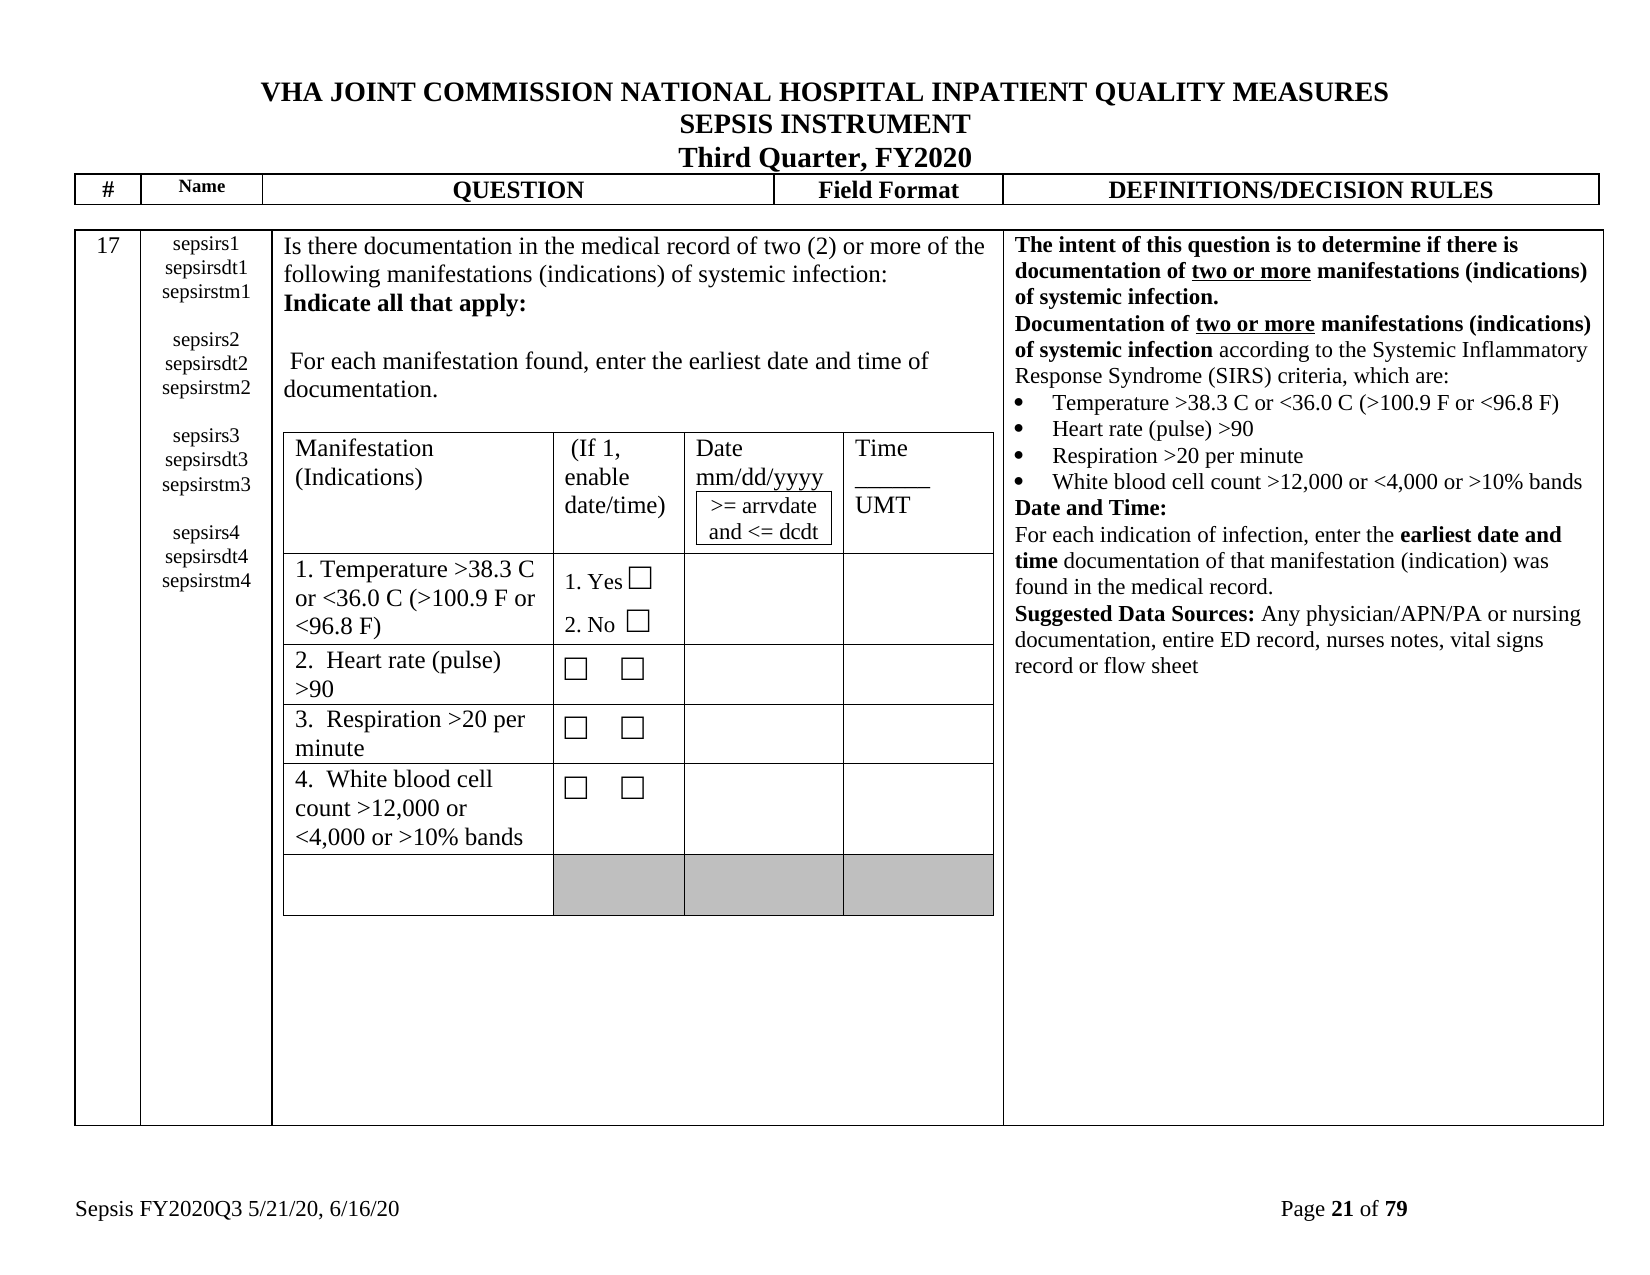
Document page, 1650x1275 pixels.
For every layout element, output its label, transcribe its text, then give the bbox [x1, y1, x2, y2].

table_cell Is there documentation in the medical record of two (2) or more of the following manifestations (indications) of systemic infection: Indicate all that apply: For each manifestation found, enter the earliest date and time of documentation. [273, 231, 1003, 1124]
table_cell 17 [76, 231, 140, 1124]
table_cell sepsirs1 sepsirsdt1 sepsirstm1 sepsirs2 sepsirsdt2 sepsirstm2 sepsirs3 sepsirsdt3 sepsirstm3 sepsirs4 sepsirsdt4 sepsirstm4 [141, 231, 271, 1124]
table_cell The intent of this question is to determine if there is documentation of two or more manifestations (indications) of systemic infection. Documentation of two or more manifestations (indications) of systemic infection according to the Systemic Inflammatory Response Syndrome (SIRS) criteria, which are: Temperature >38.3 C or <36.0 C (>100.9 F or <96.8 F) Heart rate (pulse) >90 Respiration >20 per minute White blood cell count >12,000 or <4,000 or >10% bands Date and Time: For each indication of infection, enter the earliest date and time documentation of that manifestation (indication) was found in the medical record. Suggested Data Sources: Any physician/APN/PA or nursing documentation, entire ED record, nurses notes, vital signs record or flow sheet [1004, 231, 1603, 1124]
